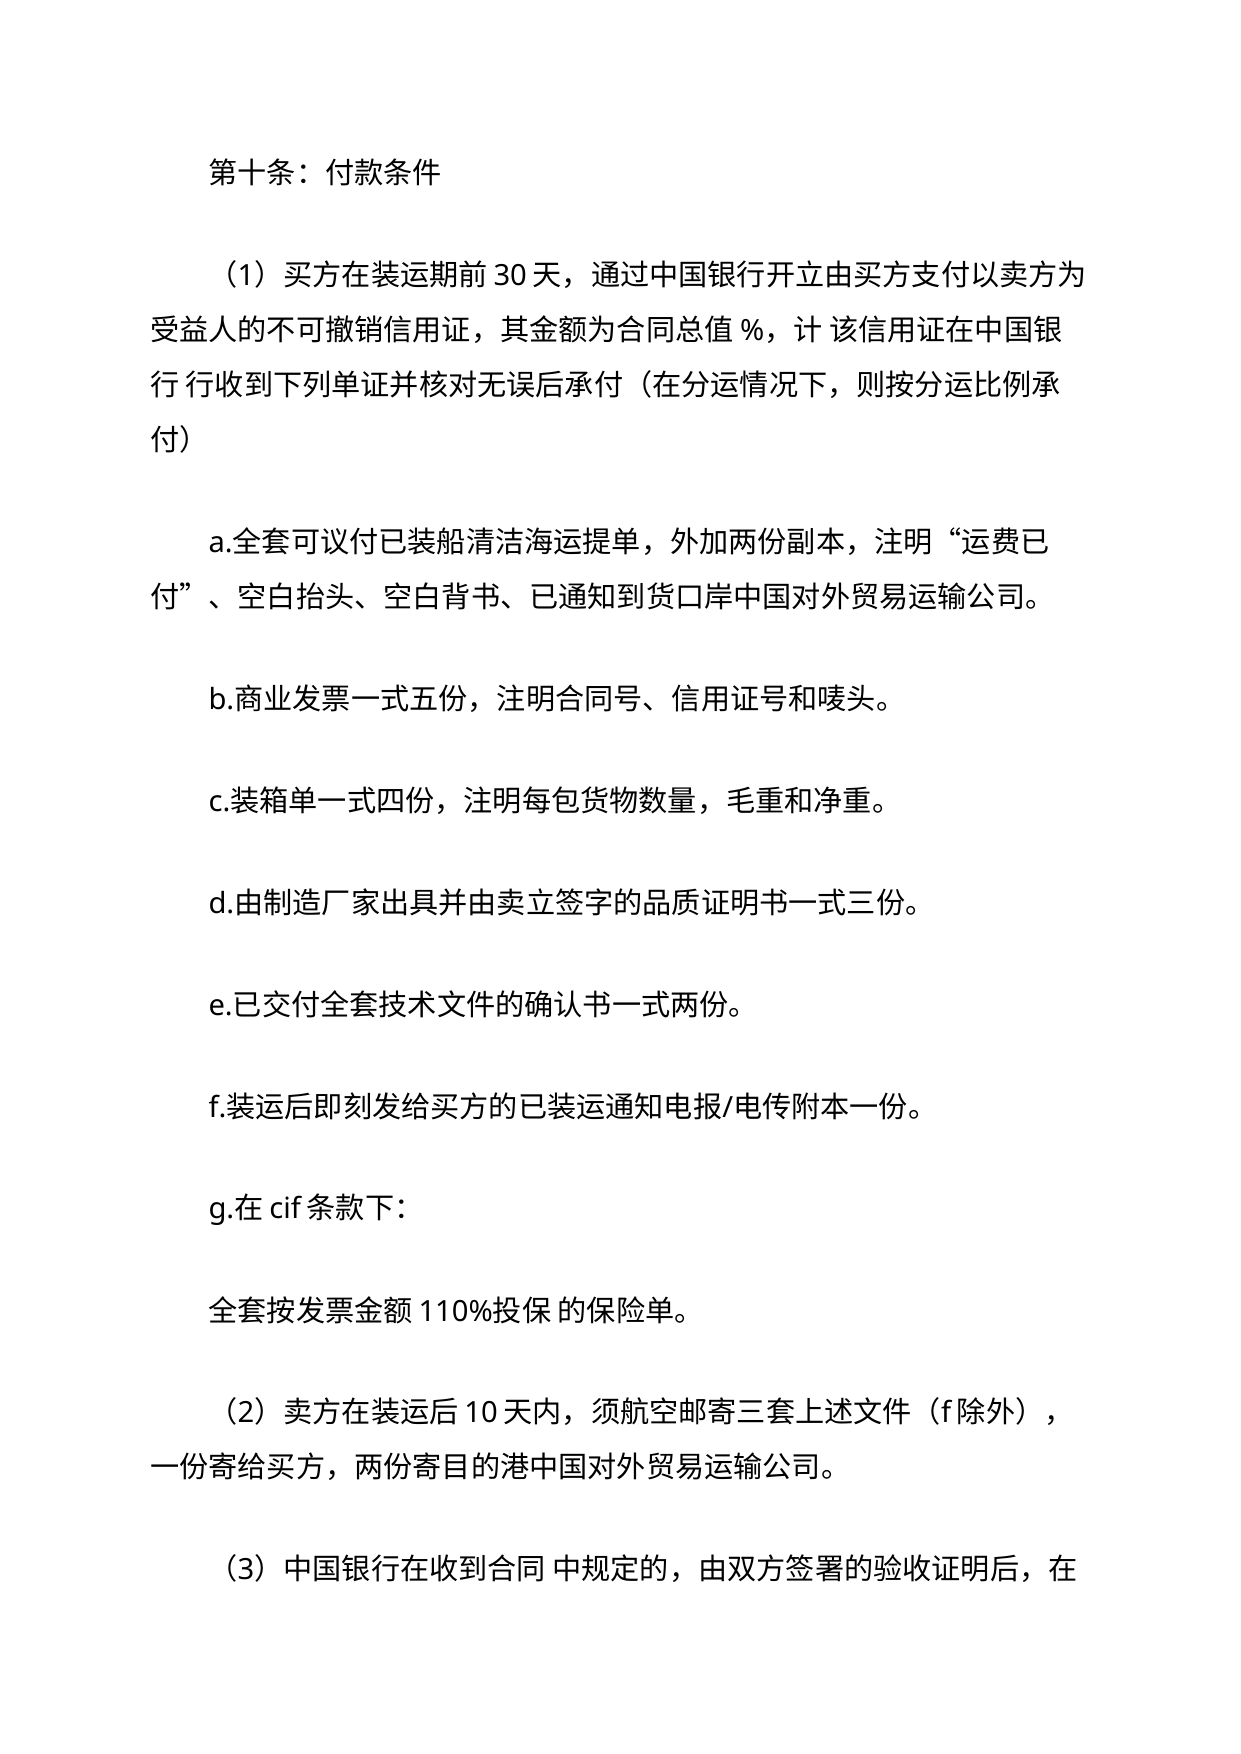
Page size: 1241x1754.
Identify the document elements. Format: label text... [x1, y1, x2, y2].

text （1）买方在装运期前30天，通过中国银行开立由买方支付以卖方为受益人的不可撤销信用证，其金额为合同总值 %，计 该信用证在中国银行 行收到下列单证并核对无误后承付（在分运情况下，则按分运比例承付） [150, 252, 1090, 459]
text （2）卖方在装运后10天内，须航空邮寄三套上述文件（f除外），一份寄给买方，两份寄目的港中国对外贸易运输公司。 [150, 1389, 1090, 1486]
text f.装运后即刻发给买方的已装运通知电报/电传附本一份。 [150, 1083, 1090, 1126]
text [150, 1546, 1090, 1588]
text e.已交付全套技术文件的确认书一式两份。 [150, 981, 1090, 1023]
text c.装箱单一式四份，注明每包货物数量，毛重和净重。 [150, 777, 1090, 819]
text b.商业发票一式五份，注明合同号、信用证号和唛头。 [150, 675, 1090, 718]
text 第十条：付款条件 [150, 150, 1090, 192]
text g.在cif条款下： [150, 1185, 1090, 1227]
text a.全套可议付已装船清洁海运提单，外加两份副本，注明“运费已付”、空白抬头、空白背书、已通知到货口岸中国对外贸易运输公司。 [150, 518, 1090, 616]
text 全套按发票金额110%投保 的保险单。 [150, 1287, 1090, 1329]
text d.由制造厂家出具并由卖立签字的品质证明书一式三份。 [150, 879, 1090, 922]
